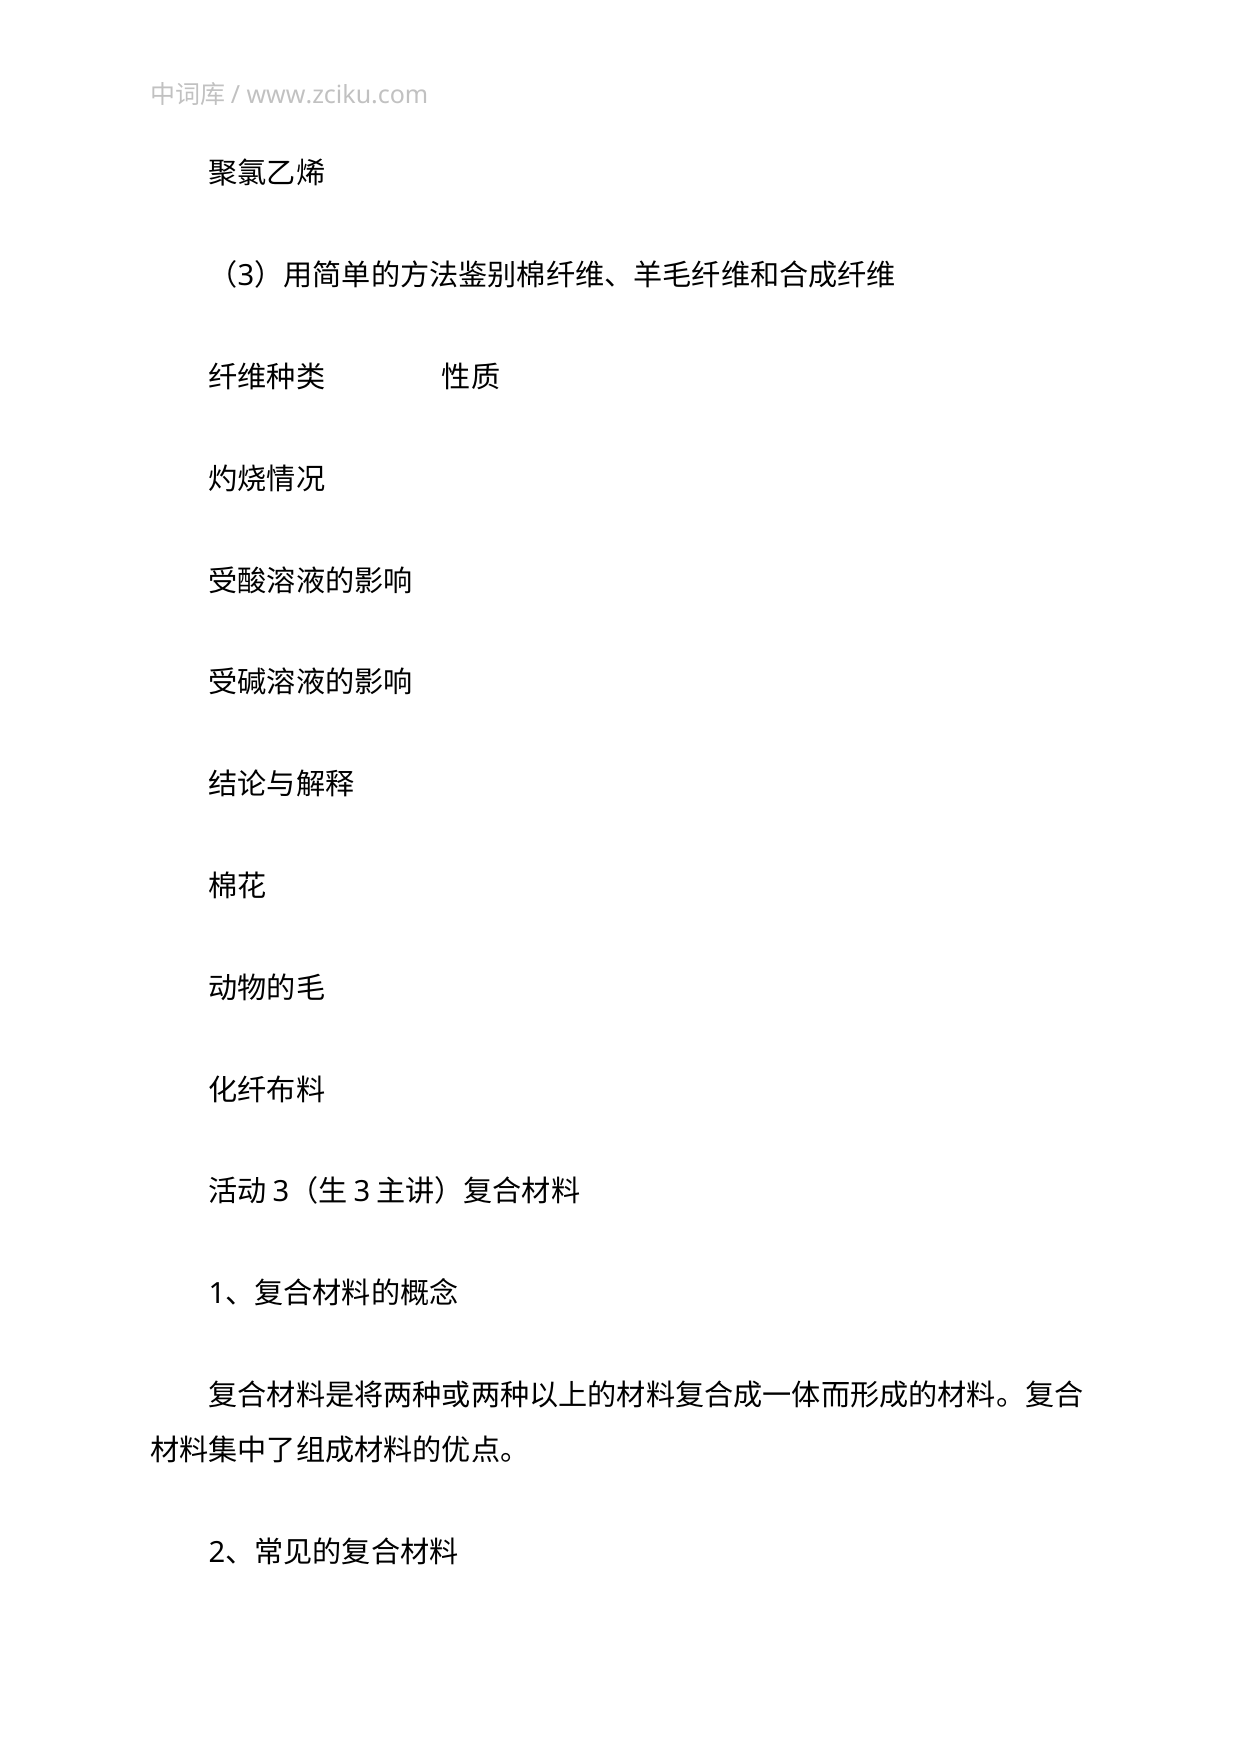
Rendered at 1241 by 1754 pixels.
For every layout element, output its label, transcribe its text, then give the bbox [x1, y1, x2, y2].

text 化纤布料 [150, 1066, 1090, 1108]
text 纤维种类 性质 [150, 354, 1090, 396]
text 2、常见的复合材料 [150, 1528, 1090, 1571]
text （3）用简单的方法鉴别棉纤维、羊毛纤维和合成纤维 [150, 252, 1090, 294]
text 结论与解释 [150, 761, 1090, 803]
text 灼烧情况 [150, 456, 1090, 498]
text 受碱溶液的影响 [150, 659, 1090, 701]
text 复合材料是将两种或两种以上的材料复合成一体而形成的材料。复合材料集中了组成材料的优点。 [150, 1372, 1090, 1469]
text 受酸溶液的影响 [150, 557, 1090, 599]
text 动物的毛 [150, 964, 1090, 1007]
text 聚氯乙烯 [150, 150, 1090, 192]
text 1、复合材料的概念 [150, 1270, 1090, 1312]
text 棉花 [150, 863, 1090, 905]
text 活动3（生3主讲）复合材料 [150, 1168, 1090, 1210]
